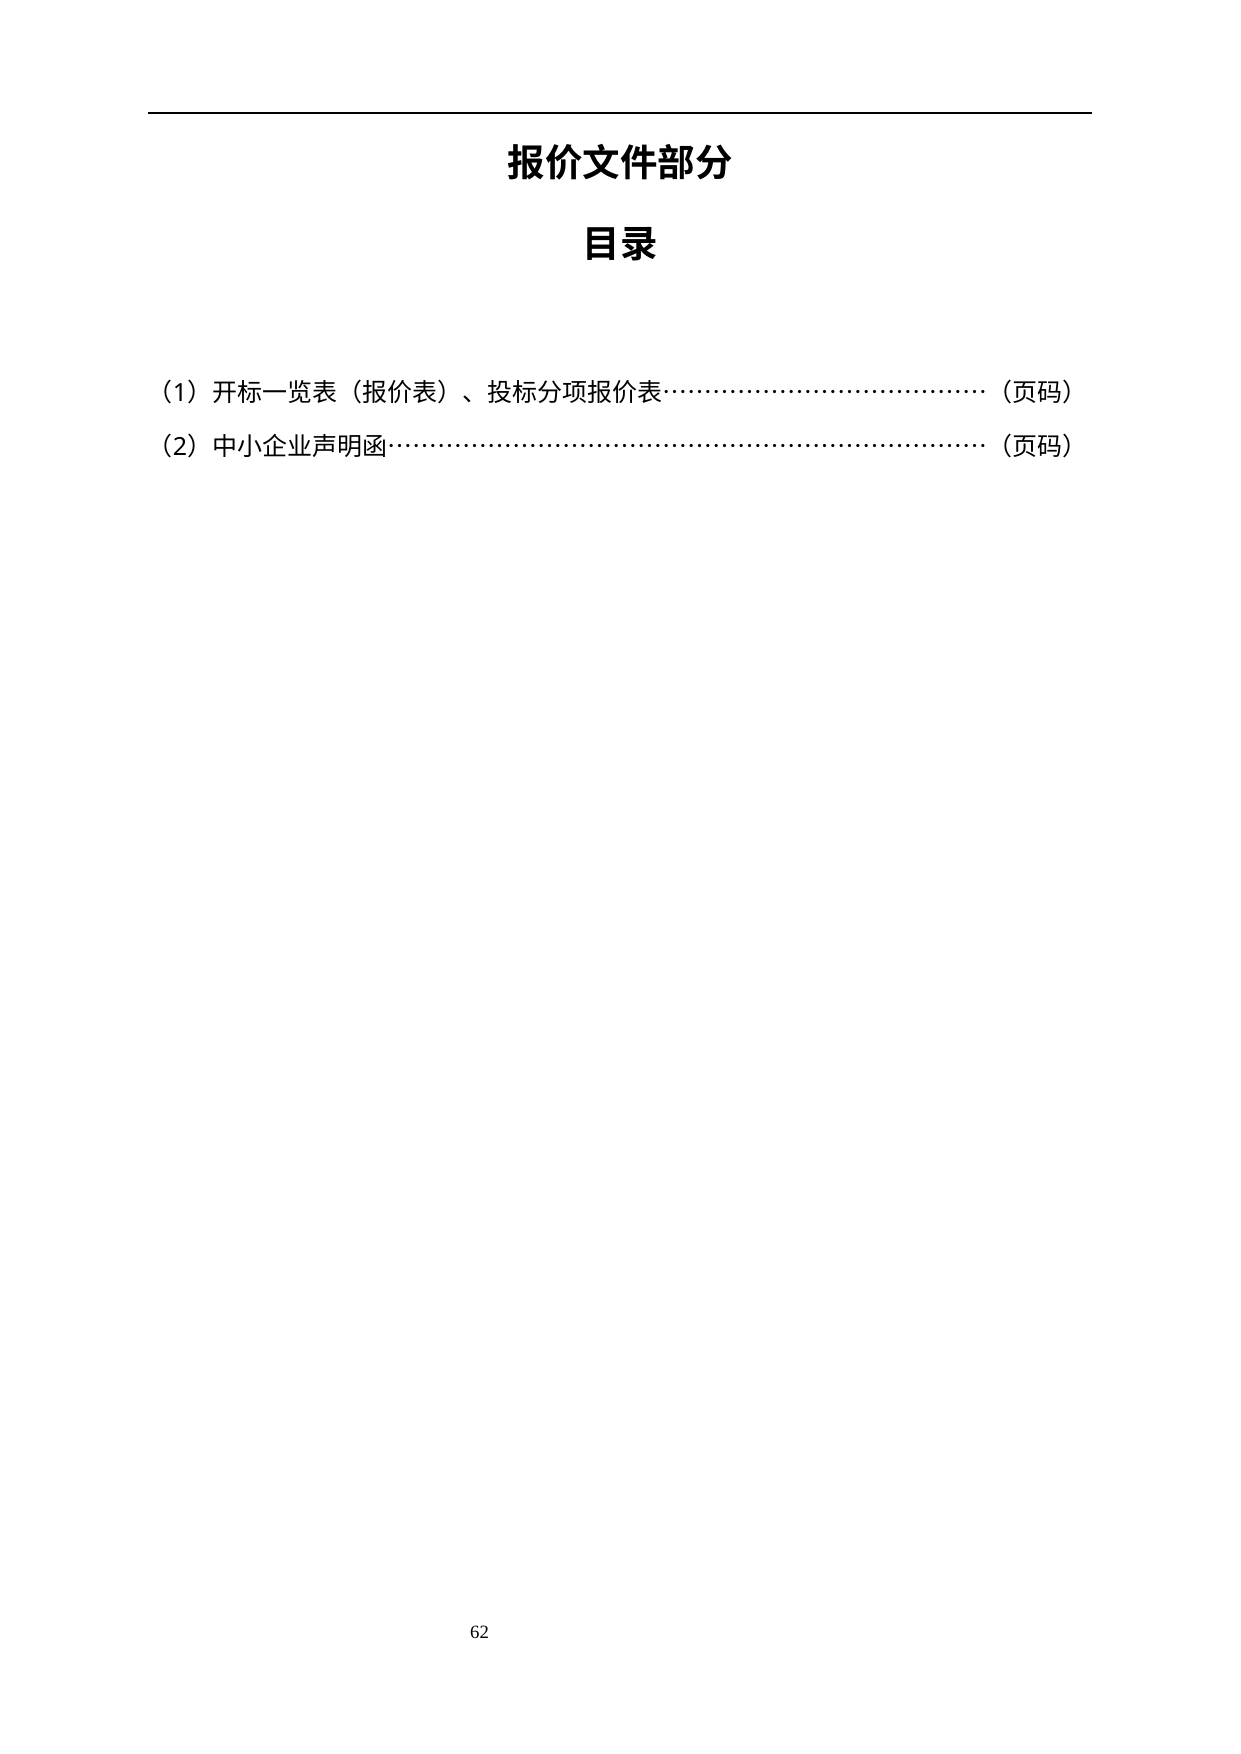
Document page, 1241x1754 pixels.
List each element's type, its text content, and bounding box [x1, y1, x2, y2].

text 目录 [148, 214, 1092, 268]
text （2）中小企业声明函………………………………………………………………（页码） [148, 427, 1092, 463]
text （1）开标一览表（报价表）、投标分项报价表…………………………………（页码） [148, 372, 1092, 408]
text 报价文件部分 [148, 133, 1092, 187]
